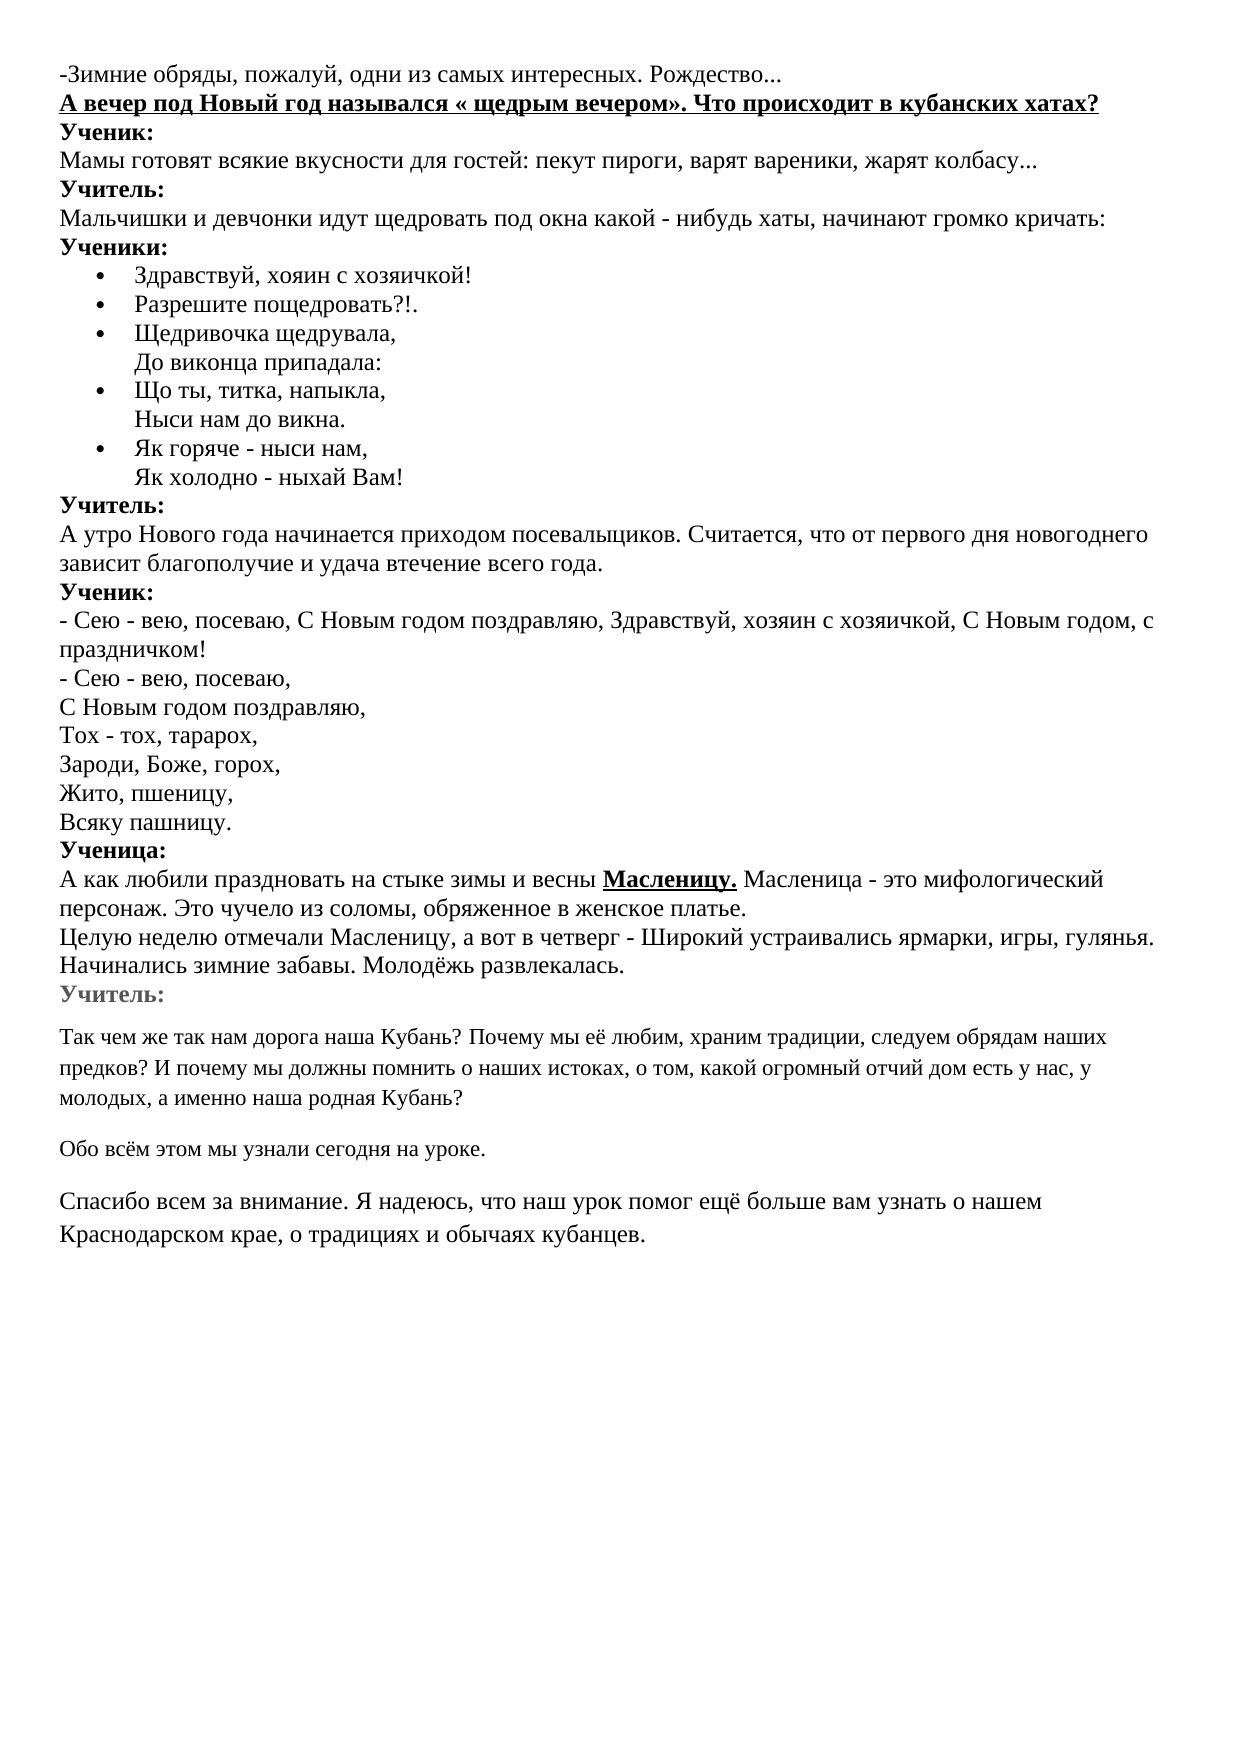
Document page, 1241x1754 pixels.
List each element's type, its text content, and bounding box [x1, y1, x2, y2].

text Учитель: [59, 174, 1181, 203]
text А утро Нового года начинается приходом посевалыциков. Считается, что от первого дня новогоднего зависит благополучие и удача втечение всего года. [59, 519, 1181, 577]
text А как любили праздновать на стыке зимы и весны Масленицу. Масленица - это мифологический персонаж. Это чучело из соломы, обряженное в женское платье. [59, 864, 1181, 922]
text -Зимние обряды, пожалуй, одни из самых интересных. Рождество... [59, 59, 1181, 88]
text Ученица: [59, 835, 1181, 864]
text А вечер под Новый год назывался « щедрым вечером». Что происходит в кубанских хатах? [59, 88, 1181, 117]
text Мамы готовят всякие вкусности для гостей: пекут пироги, варят вареники, жарят колбасу... [59, 145, 1181, 174]
list Разрешите пощедровать?!. [97, 289, 1181, 318]
text Учитель: [59, 490, 1181, 519]
text Мальчишки и девчонки идут щедровать под окна какой - нибудь хаты, начинают громко кричать: [59, 203, 1181, 232]
text С Новым годом поздравляю, [59, 692, 1181, 720]
text Всяку пашницу. [59, 807, 1181, 835]
text Так чем же так нам дорога наша Кубань? Почему мы её любим, храним традиции, следуем обрядам наших предков? И почему мы должны помнить о наших истоках, о том, какой огромный отчий дом есть у нас, у молодых, а именно наша родная Кубань? [59, 1023, 1181, 1110]
text Ученики: [59, 232, 1181, 260]
list Здравствуй, хояин с хозяичкой! [97, 260, 1181, 289]
text Зароди, Боже, горох, [59, 749, 1181, 778]
text Жито, пшеницу, [59, 778, 1181, 807]
text Обо всём этом мы узнали сегодня на уроке. [59, 1135, 1181, 1161]
text Целую неделю отмечали Масленицу, а вот в четверг - Широкий устраивались ярмарки, игры, гулянья. Начинались зимние забавы. Молодёжь развлекалась. [59, 922, 1181, 979]
text Ученик: [59, 117, 1181, 145]
text Учитель: [59, 979, 1181, 1008]
text - Сею - вею, посеваю, С Новым годом поздравляю, Здравствуй, хозяин с хозяичкой, С Новым годом, с праздничком! [59, 605, 1181, 663]
text Ученик: [59, 577, 1181, 605]
text Тох - тох, тарарох, [59, 720, 1181, 749]
list Що ты, титка, напыкла, Ныси нам до викна. [97, 375, 1181, 433]
list Щедривочка щедрувала, До виконца припадала: [97, 318, 1181, 375]
text Спасибо всем за внимание. Я надеюсь, что наш урок помог ещё больше вам узнать о нашем Краснодарском крае, о традициях и обычаях кубанцев. [59, 1186, 1181, 1248]
list Як горяче - ныси нам, Як холодно - ныхай Вам! [97, 433, 1181, 490]
text - Сею - вею, посеваю, [59, 663, 1181, 692]
